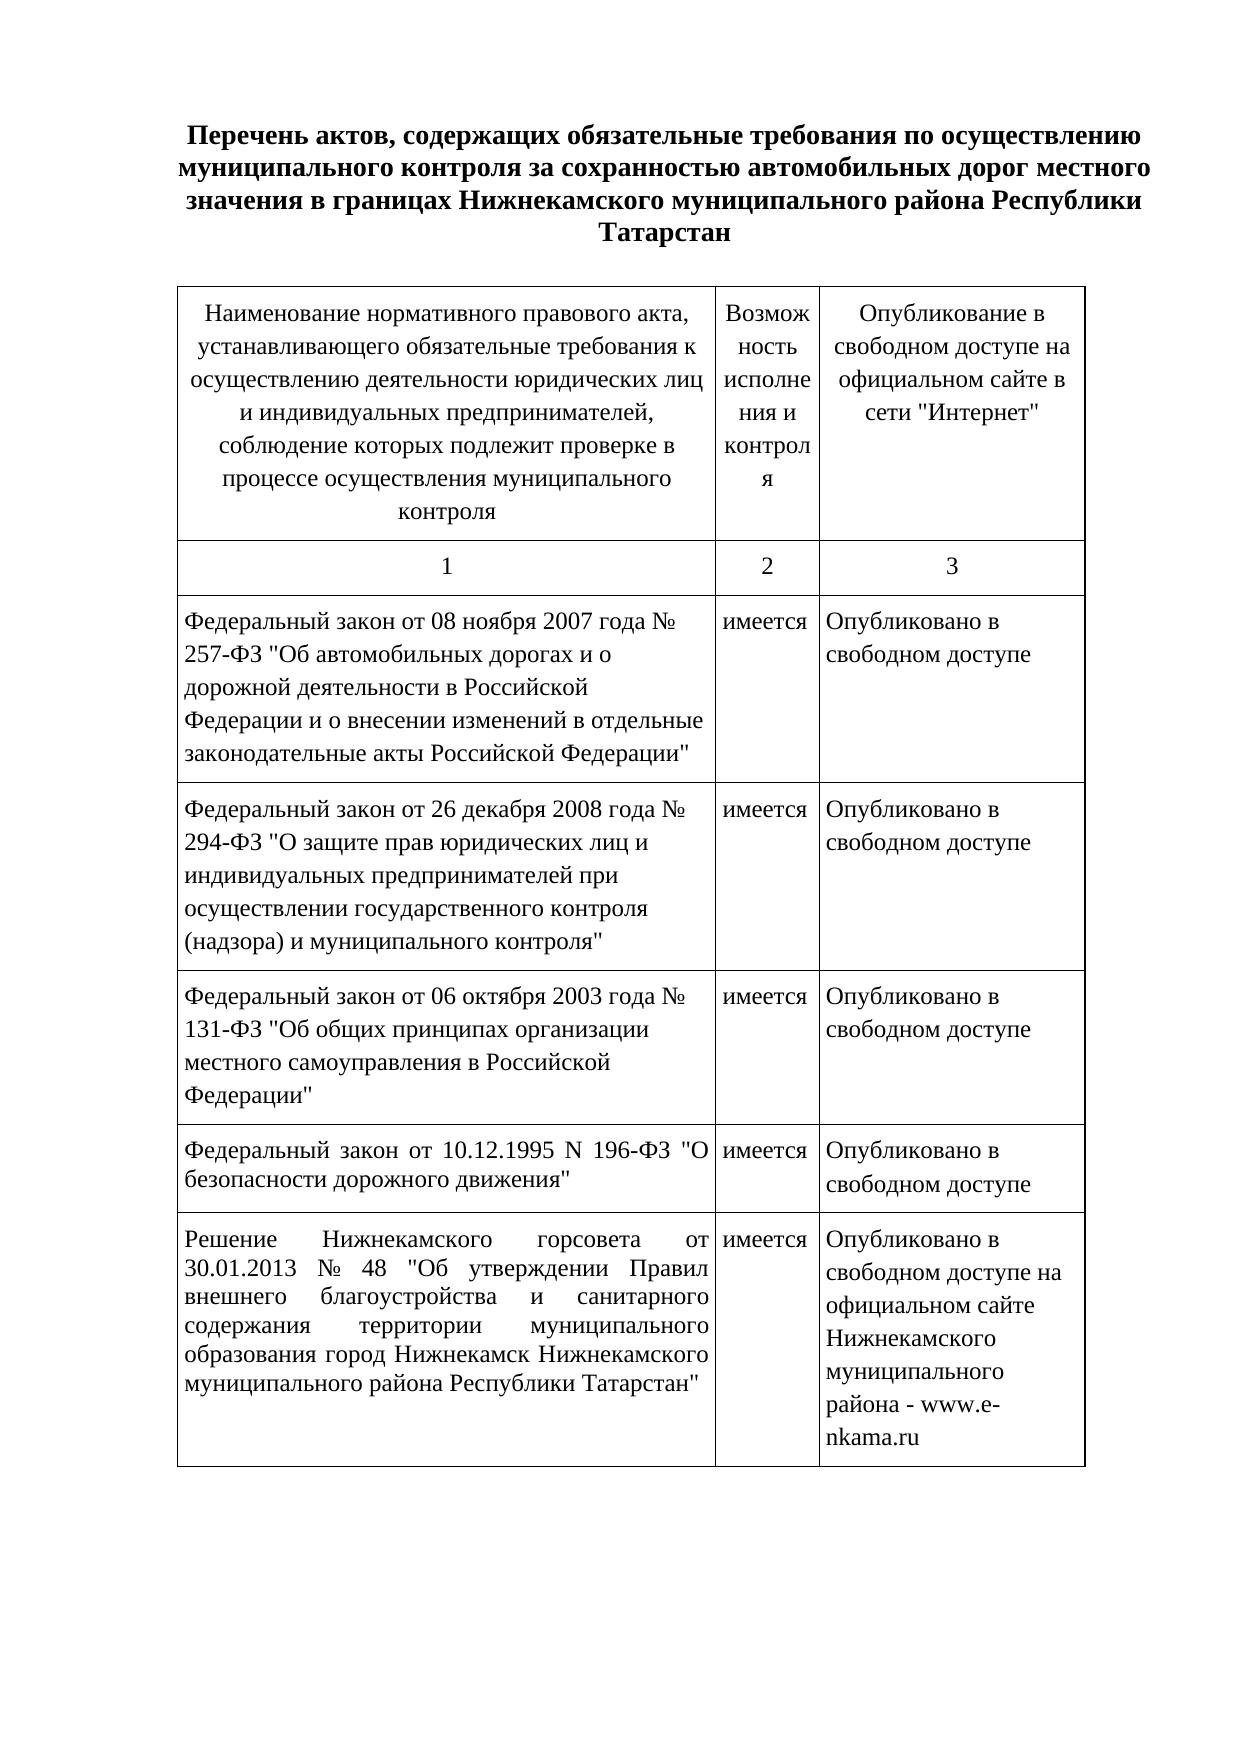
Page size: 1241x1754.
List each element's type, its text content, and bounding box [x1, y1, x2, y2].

table_cell имеется [716, 783, 819, 969]
table_header Наименование нормативного правового акта, устанавливающего обязательные требования к осуществлению деятельности юридических лиц и индивидуальных предпринимателей, соблюдение которых подлежит проверке в процессе осуществления муниципального контроля [178, 287, 715, 539]
table_cell 1 [178, 541, 715, 595]
table_cell Опубликовано в свободном доступе [820, 971, 1084, 1124]
table_cell Опубликовано в свободном доступе [820, 783, 1084, 969]
table_cell имеется [716, 1213, 819, 1466]
table_cell Федеральный закон от 26 декабря 2008 года № 294-ФЗ "О защите прав юридических лиц и индивидуальных предпринимателей при осуществлении государственного контроля (надзора) и муниципального контроля" [178, 783, 715, 969]
table_cell Опубликовано в свободном доступе [820, 596, 1084, 782]
table_cell Федеральный закон от 10.12.1995 N 196-ФЗ "О безопасности дорожного движения" [178, 1125, 715, 1212]
table_cell имеется [716, 1125, 819, 1212]
table_cell Федеральный закон от 06 октября 2003 года № 131-ФЗ "Об общих принципах организации местного самоуправления в Российской Федерации" [178, 971, 715, 1124]
table_cell Опубликовано в свободном доступе на официальном сайте Нижнекамского муниципального района - www.e-nkama.ru [820, 1213, 1084, 1466]
table_cell имеется [716, 596, 819, 782]
table_header Опубликование в свободном доступе на официальном сайте в сети "Интернет" [820, 287, 1084, 539]
text Перечень актов, содержащих обязательные требования по осуществлению муниципального контроля за сохранностью автомобильных дорог местного значения в границах Нижнекамского муниципального района Республики Татарстан [177, 118, 1152, 248]
table_cell имеется [716, 971, 819, 1124]
table_cell 2 [716, 541, 819, 595]
table_cell Федеральный закон от 08 ноября 2007 года № 257-ФЗ "Об автомобильных дорогах и о дорожной деятельности в Российской Федерации и о внесении изменений в отдельные законодательные акты Российской Федерации" [178, 596, 715, 782]
table_cell 3 [820, 541, 1084, 595]
table_cell Опубликовано в свободном доступе [820, 1125, 1084, 1212]
table_header Возможность исполнения и контроля [716, 287, 819, 539]
table_cell Решение Нижнекамского горсовета от 30.01.2013 № 48 "Об утверждении Правил внешнего благоустройства и санитарного содержания территории муниципального образования город Нижнекамск Нижнекамского муниципального района Республики Татарстан" [178, 1213, 715, 1466]
